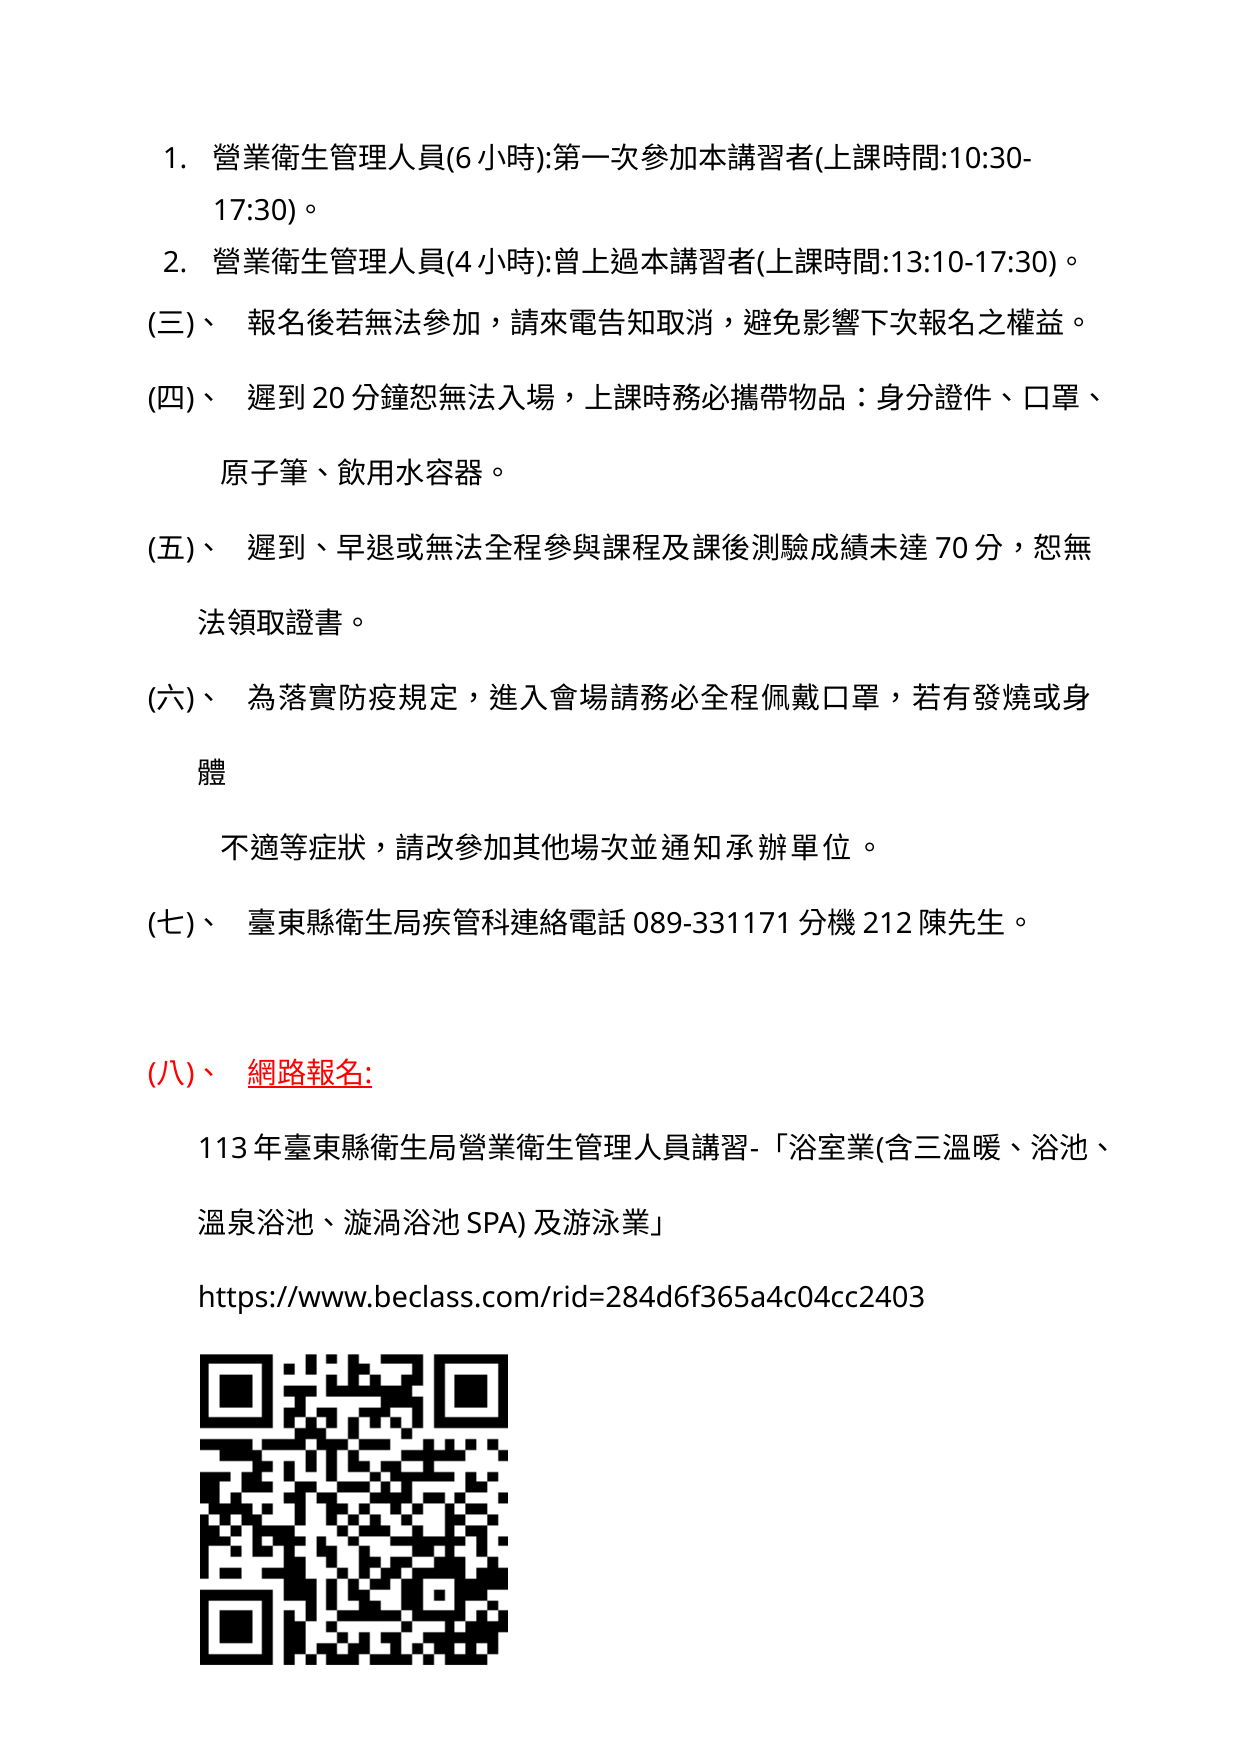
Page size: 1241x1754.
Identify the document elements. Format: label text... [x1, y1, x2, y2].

list 臺東縣衛生局疾管科連絡電話089-331171分機212陳先生。 [148, 883, 1092, 958]
list 遲到20分鐘恕無法入場，上課時務必攜帶物品：身分證件、口罩、 [148, 358, 1092, 433]
list 營業衛生管理人員(6小時):第一次參加本講習者(上課時間:10:30-17:30)。 [163, 127, 1092, 231]
list 為落實防疫規定，進入會場請務必全程佩戴口罩，若有發燒或身體 [148, 658, 1092, 808]
list 報名後若無法參加，請來電告知取消，避免影響下次報名之權益。 [148, 283, 1092, 358]
list 遲到、早退或無法全程參與課程及課後測驗成績未達70分，恕無法領取證書。 [148, 508, 1092, 658]
list 營業衛生管理人員(4小時):曾上過本講習者(上課時間:13:10-17:30)。 [163, 231, 1092, 283]
list https://www.beclass.com/rid=284d6f365a4c04cc2403 [198, 1258, 1092, 1333]
list 原子筆、飲用水容器。 [198, 433, 1092, 508]
list 網路報名: [148, 1033, 1092, 1108]
list 113年臺東縣衛生局營業衛生管理人員講習-「浴室業(含三溫暖、浴池、溫泉浴池、漩渦浴池SPA) 及游泳業」 [198, 1108, 1092, 1258]
picture [198, 1353, 508, 1664]
list 不適等症狀，請改參加其他場次並通知承辦單位。 [198, 808, 1092, 883]
